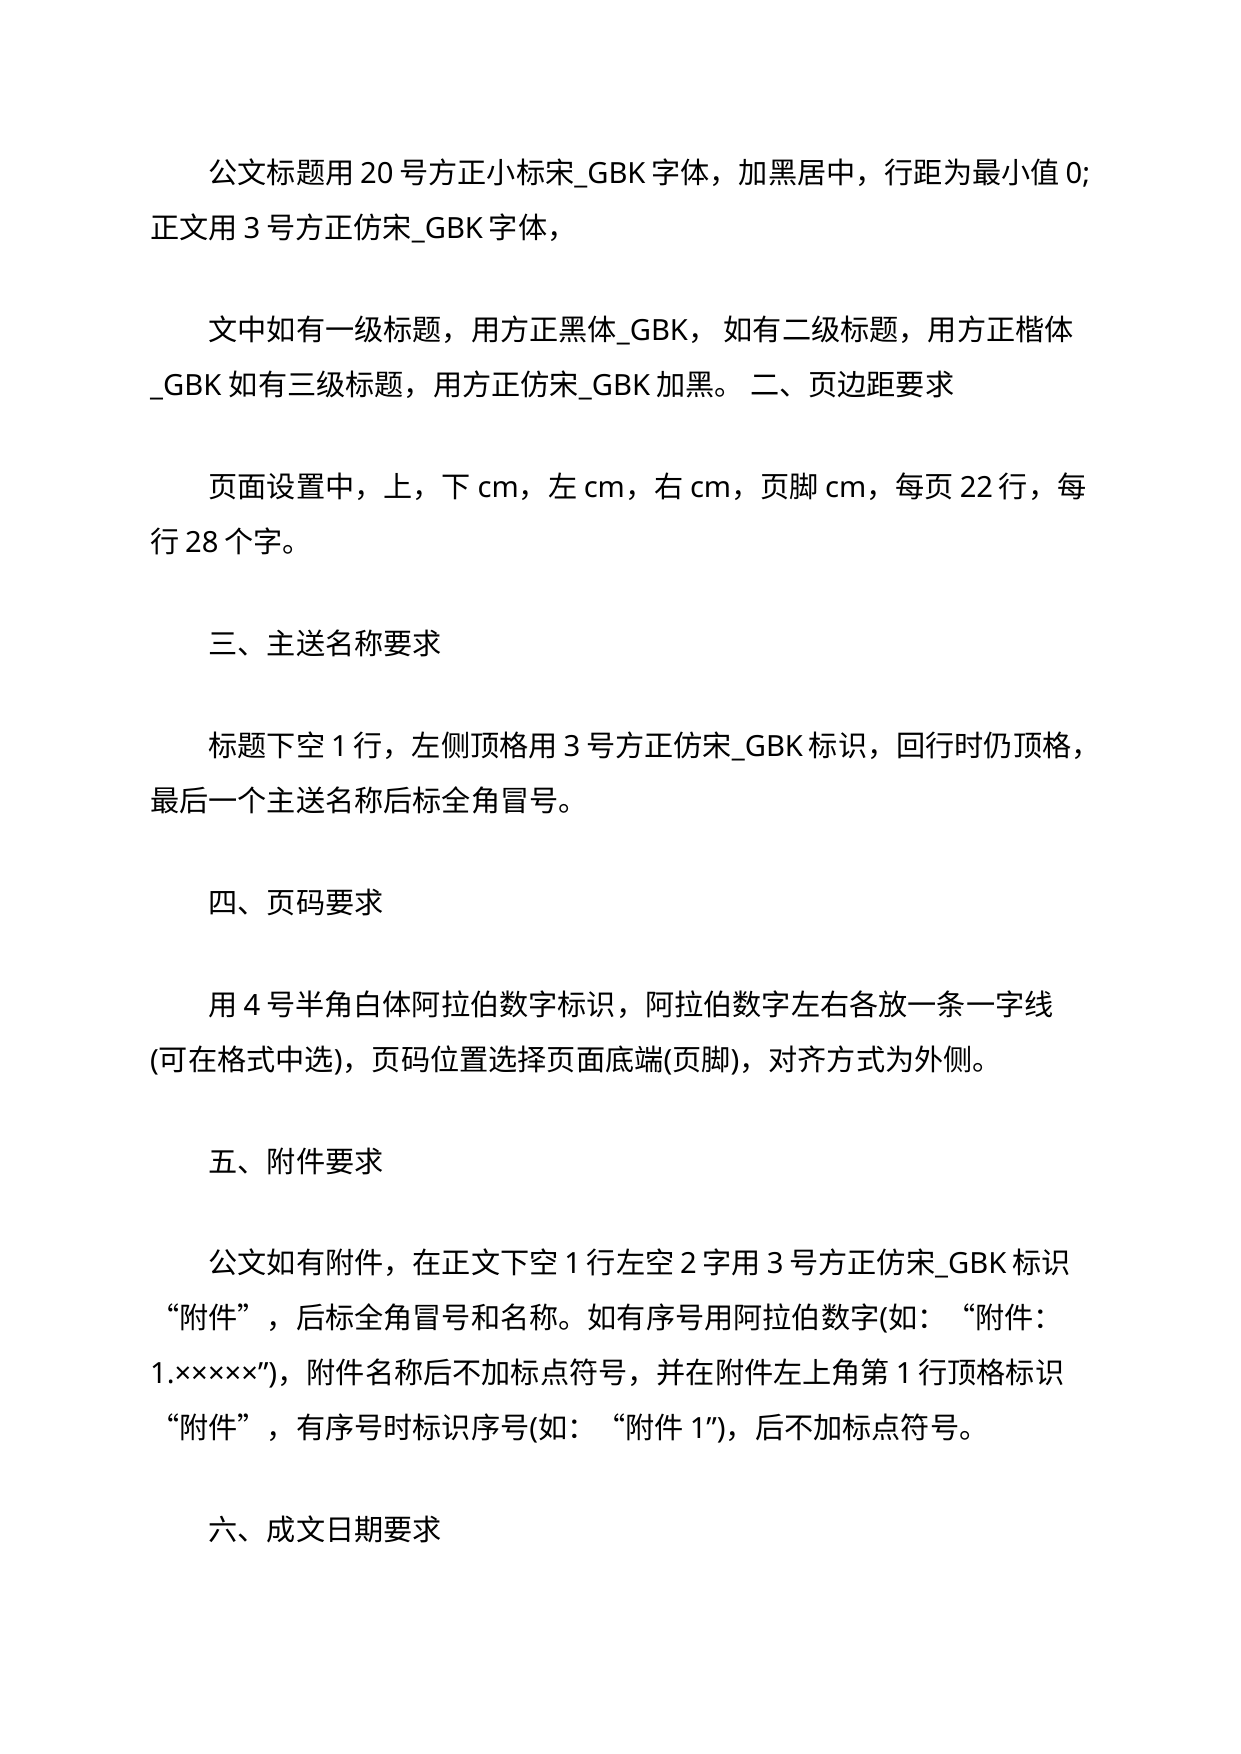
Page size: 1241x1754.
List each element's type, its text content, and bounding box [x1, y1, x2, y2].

text 公文如有附件，在正文下空1行左空2字用3号方正仿宋_GBK标识“附件”，后标全角冒号和名称。如有序号用阿拉伯数字(如：“附件：1.×××××”)，附件名称后不加标点符号，并在附件左上角第1行顶格标识“附件”，有序号时标识序号(如：“附件1”)，后不加标点符号。 [150, 1240, 1090, 1447]
text 四、页码要求 [150, 879, 1090, 922]
text 六、成文日期要求 [150, 1507, 1090, 1549]
text 标题下空1行，左侧顶格用3号方正仿宋_GBK标识，回行时仍顶格，最后一个主送名称后标全角冒号。 [150, 723, 1090, 820]
text 三、主送名称要求 [150, 621, 1090, 663]
text 五、附件要求 [150, 1138, 1090, 1181]
text 公文标题用20号方正小标宋_GBK字体，加黑居中，行距为最小值0;正文用3号方正仿宋_GBK字体， [150, 150, 1090, 247]
text 文中如有一级标题，用方正黑体_GBK， 如有二级标题，用方正楷体_GBK 如有三级标题，用方正仿宋_GBK加黑。 二、页边距要求 [150, 307, 1090, 404]
text 用4号半角白体阿拉伯数字标识，阿拉伯数字左右各放一条一字线(可在格式中选)，页码位置选择页面底端(页脚)，对齐方式为外侧。 [150, 981, 1090, 1079]
text 页面设置中，上，下 cm，左 cm，右 cm，页脚 cm，每页22行，每行28个字。 [150, 464, 1090, 561]
